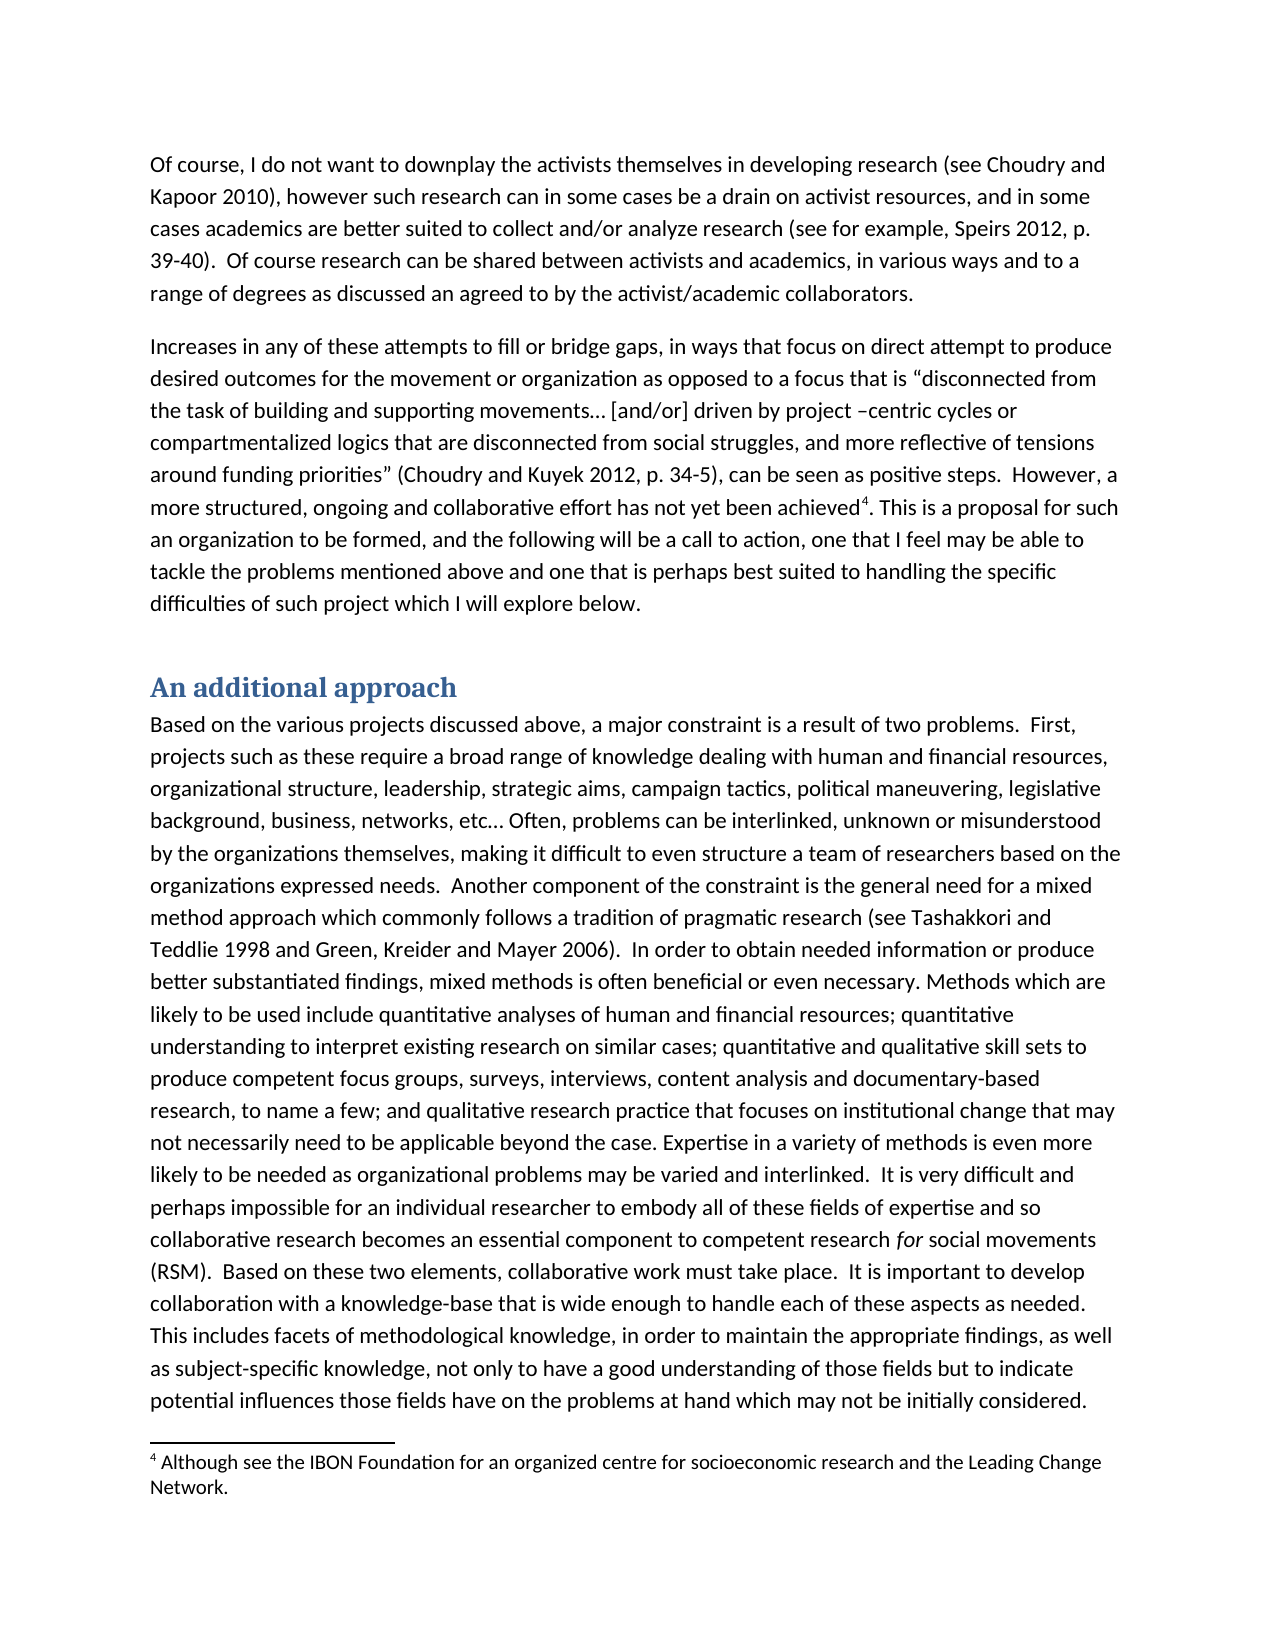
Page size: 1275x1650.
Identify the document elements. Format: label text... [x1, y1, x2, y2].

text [150, 150, 1125, 307]
text Increases in any of these attempts to fill or bridge gaps, in ways that focus on direct attempt to produce desired outcomes for the movement or organization as opposed to a focus that is “disconnected from the task of building and supporting movements… [and/or] driven by project –centric cycles or compartmentalized logics that are disconnected from social struggles, and more reflective of tensions around funding priorities” (Choudry and Kuyek 2012, p. 34-5), can be seen as positive steps. However, a more structured, ongoing and collaborative effort has not yet been achieved. This is a proposal for such an organization to be formed, and the following will be a call to action, one that I feel may be able to tackle the problems mentioned above and one that is perhaps best suited to handling the specific difficulties of such project which I will explore below. [150, 332, 1125, 617]
subtitle An additional approach [150, 671, 1125, 705]
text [150, 710, 1125, 1414]
